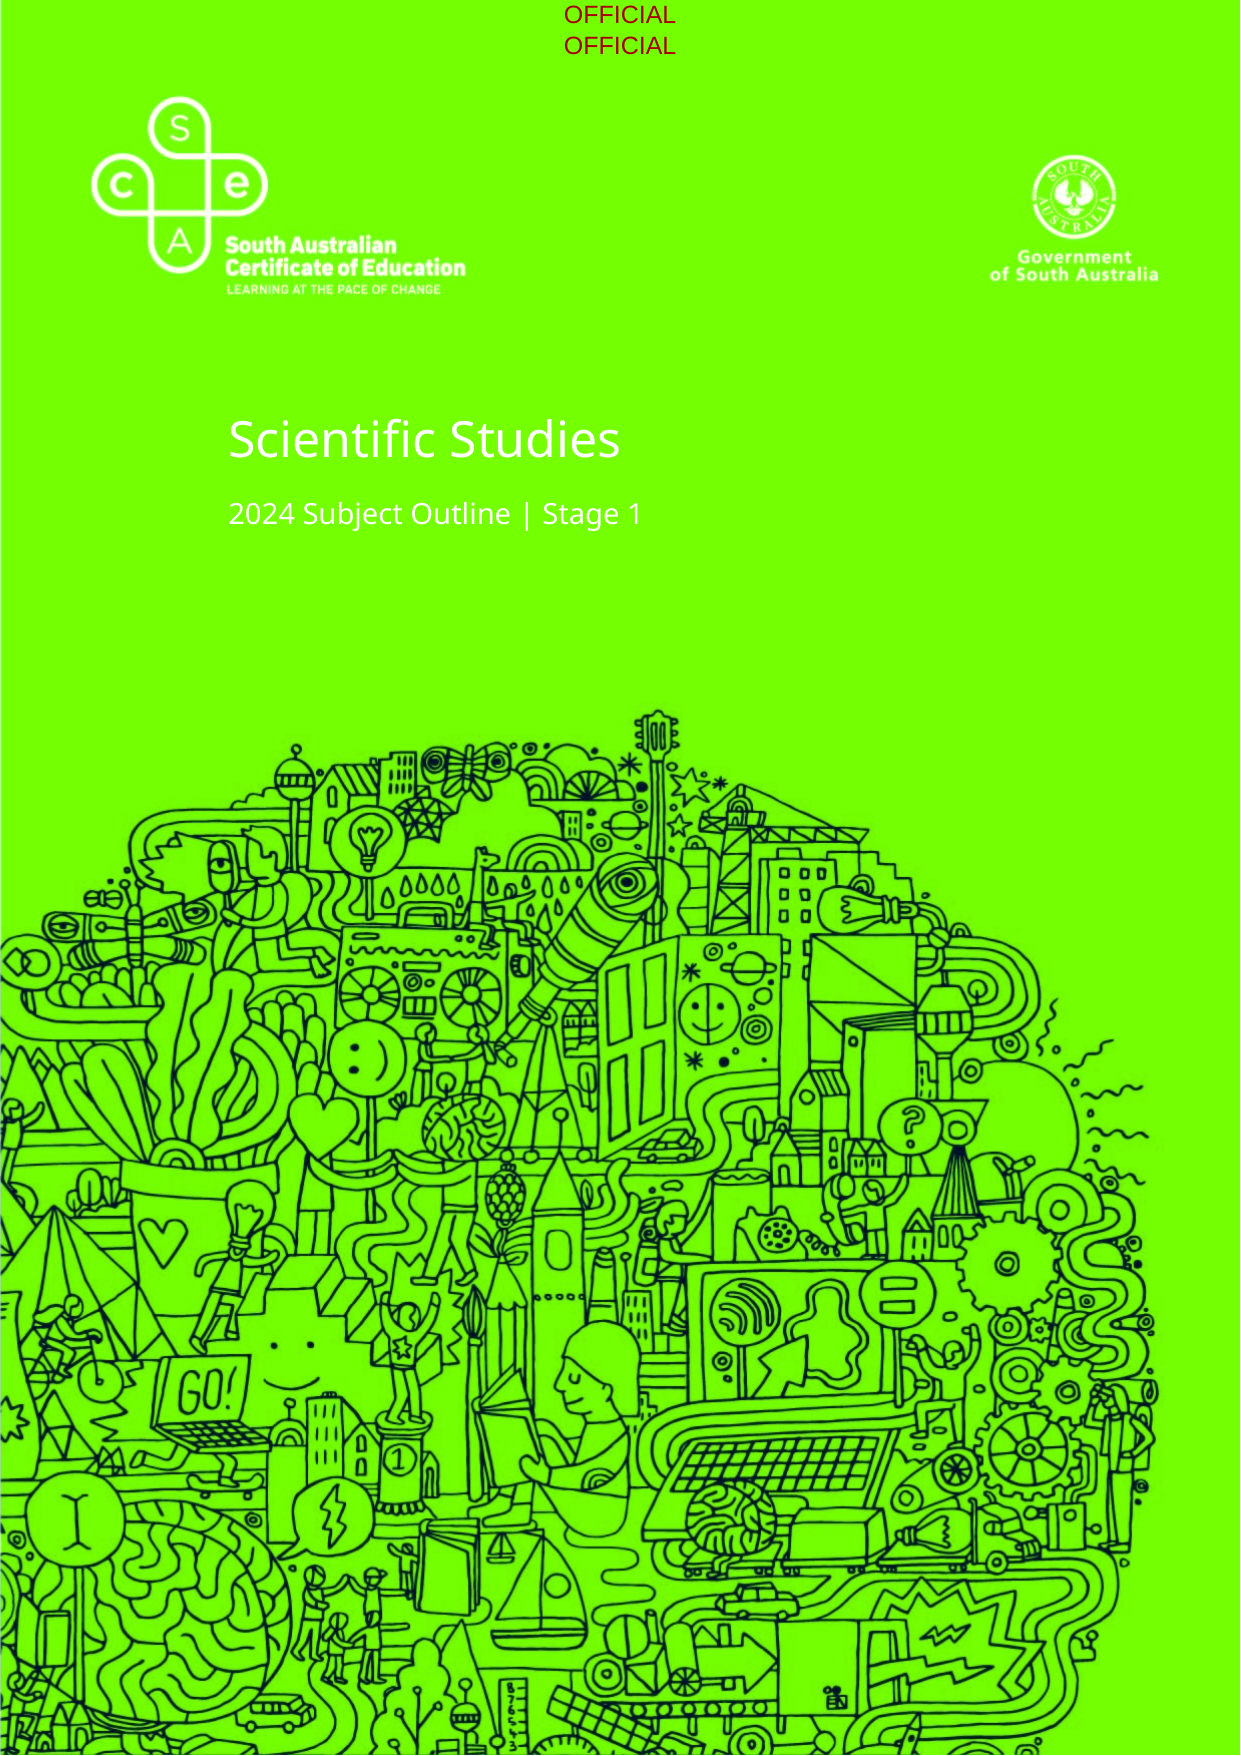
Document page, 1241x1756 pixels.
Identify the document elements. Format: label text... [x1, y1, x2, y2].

text 2024 Subject Outline | Stage 1 [228, 493, 1165, 533]
picture [0, 0, 1241, 1755]
text Scientific Studies [228, 404, 1165, 472]
